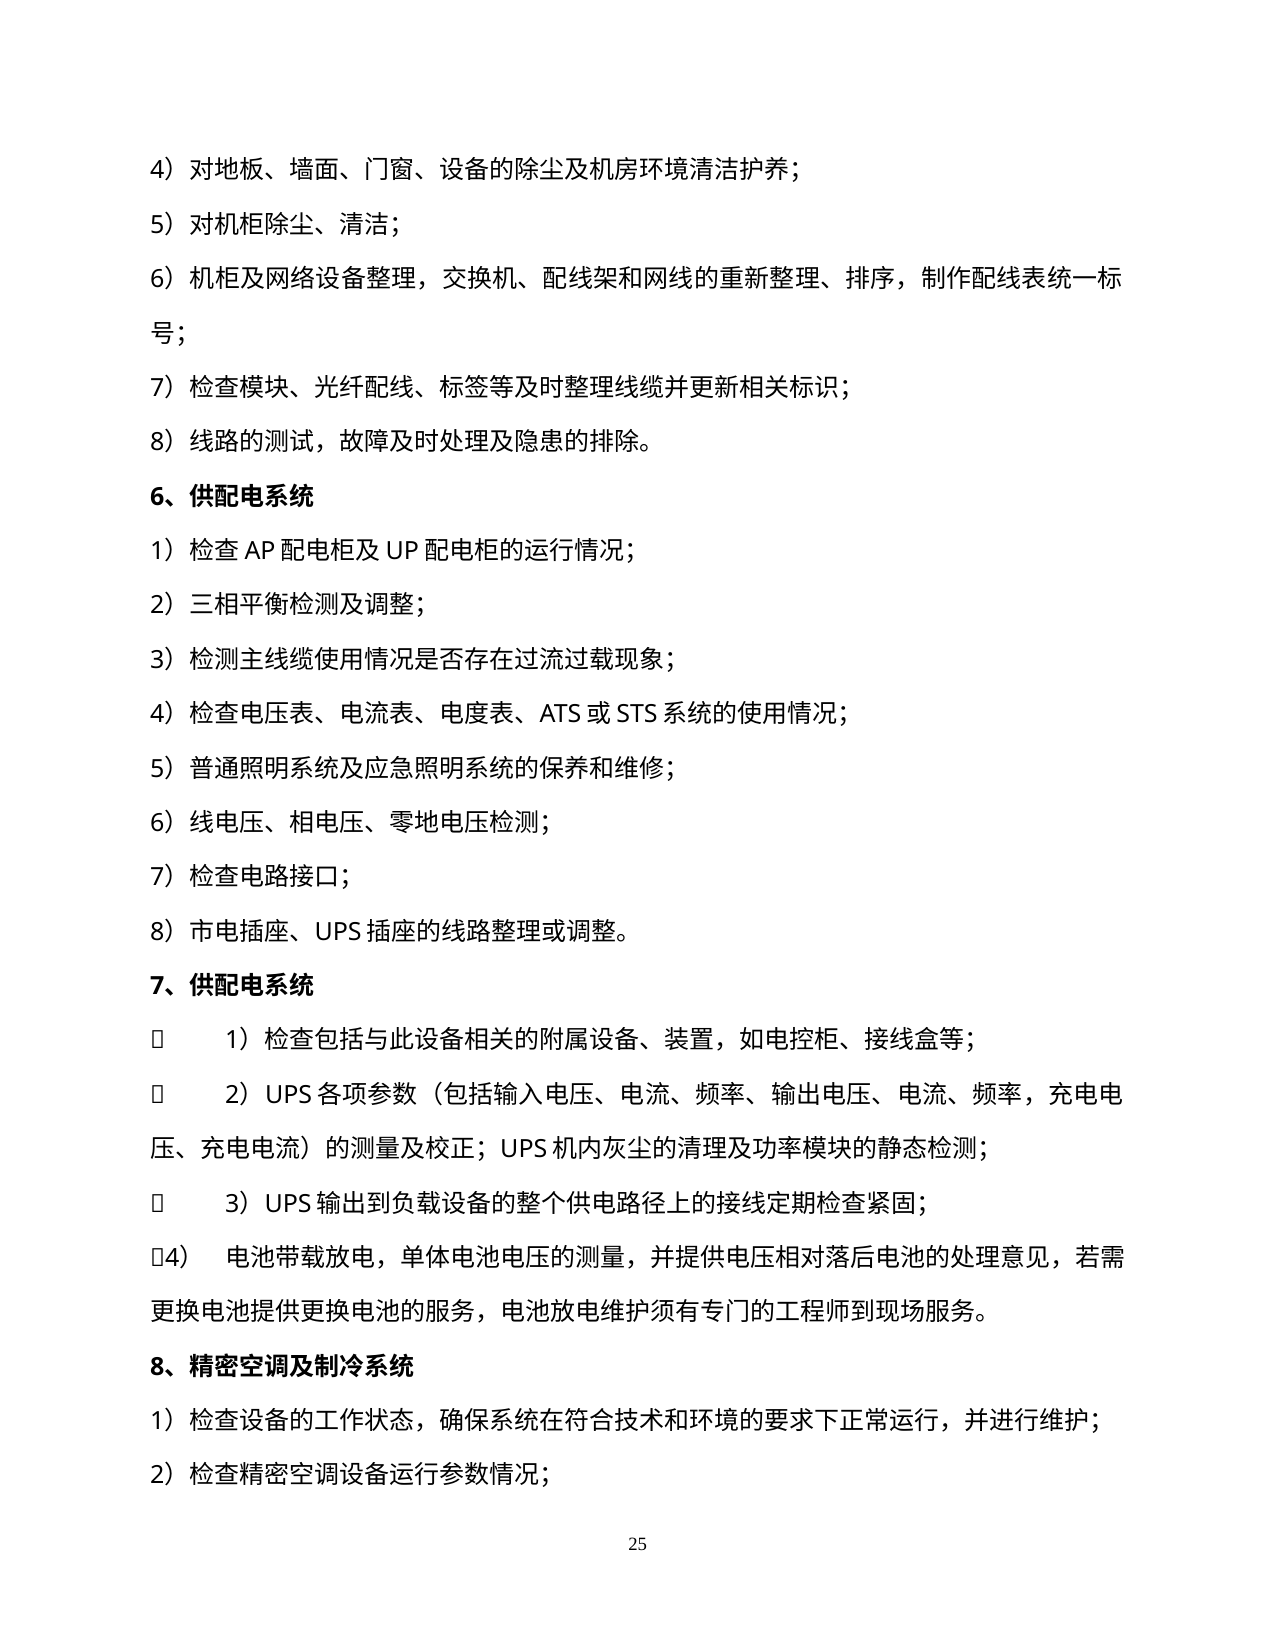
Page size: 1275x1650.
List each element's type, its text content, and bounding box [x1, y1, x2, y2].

text 2）三相平衡检测及调整； [150, 585, 1125, 621]
text 5）对机柜除尘、清洁； [150, 204, 1125, 241]
text  3）UPS输出到负载设备的整个供电路径上的接线定期检查紧固； [150, 1183, 1125, 1219]
text 7）检查电路接口； [150, 857, 1125, 893]
text 4）检查电压表、电流表、电度表、ATS或STS系统的使用情况； [150, 694, 1125, 730]
text 4） 电池带载放电，单体电池电压的测量，并提供电压相对落后电池的处理意见，若需更换电池提供更换电池的服务，电池放电维护须有专门的工程师到现场服务。 [150, 1237, 1125, 1328]
text 6、供配电系统 [150, 476, 1125, 512]
text  1）检查包括与此设备相关的附属设备、装置，如电控柜、接线盒等； [150, 1020, 1125, 1056]
text 1）检查AP配电柜及UP配电柜的运行情况； [150, 531, 1125, 567]
text 6）机柜及网络设备整理，交换机、配线架和网线的重新整理、排序，制作配线表统一标号； [150, 259, 1125, 349]
text  2）UPS各项参数（包括输入电压、电流、频率、输出电压、电流、频率，充电电压、充电电流）的测量及校正；UPS机内灰尘的清理及功率模块的静态检测； [150, 1074, 1125, 1165]
text 8、精密空调及制冷系统 [150, 1346, 1125, 1382]
text 1）检查设备的工作状态，确保系统在符合技术和环境的要求下正常运行，并进行维护； [150, 1401, 1125, 1437]
text 4）对地板、墙面、门窗、设备的除尘及机房环境清洁护养； [150, 150, 1125, 186]
text 6）线电压、相电压、零地电压检测； [150, 802, 1125, 839]
text 8）市电插座、UPS插座的线路整理或调整。 [150, 911, 1125, 947]
text 2）检查精密空调设备运行参数情况； [150, 1455, 1125, 1491]
text 8）线路的测试，故障及时处理及隐患的排除。 [150, 422, 1125, 458]
text 3）检测主线缆使用情况是否存在过流过载现象； [150, 639, 1125, 676]
text 5）普通照明系统及应急照明系统的保养和维修； [150, 748, 1125, 784]
text 7）检查模块、光纤配线、标签等及时整理线缆并更新相关标识； [150, 367, 1125, 404]
text 7、供配电系统 [150, 966, 1125, 1002]
